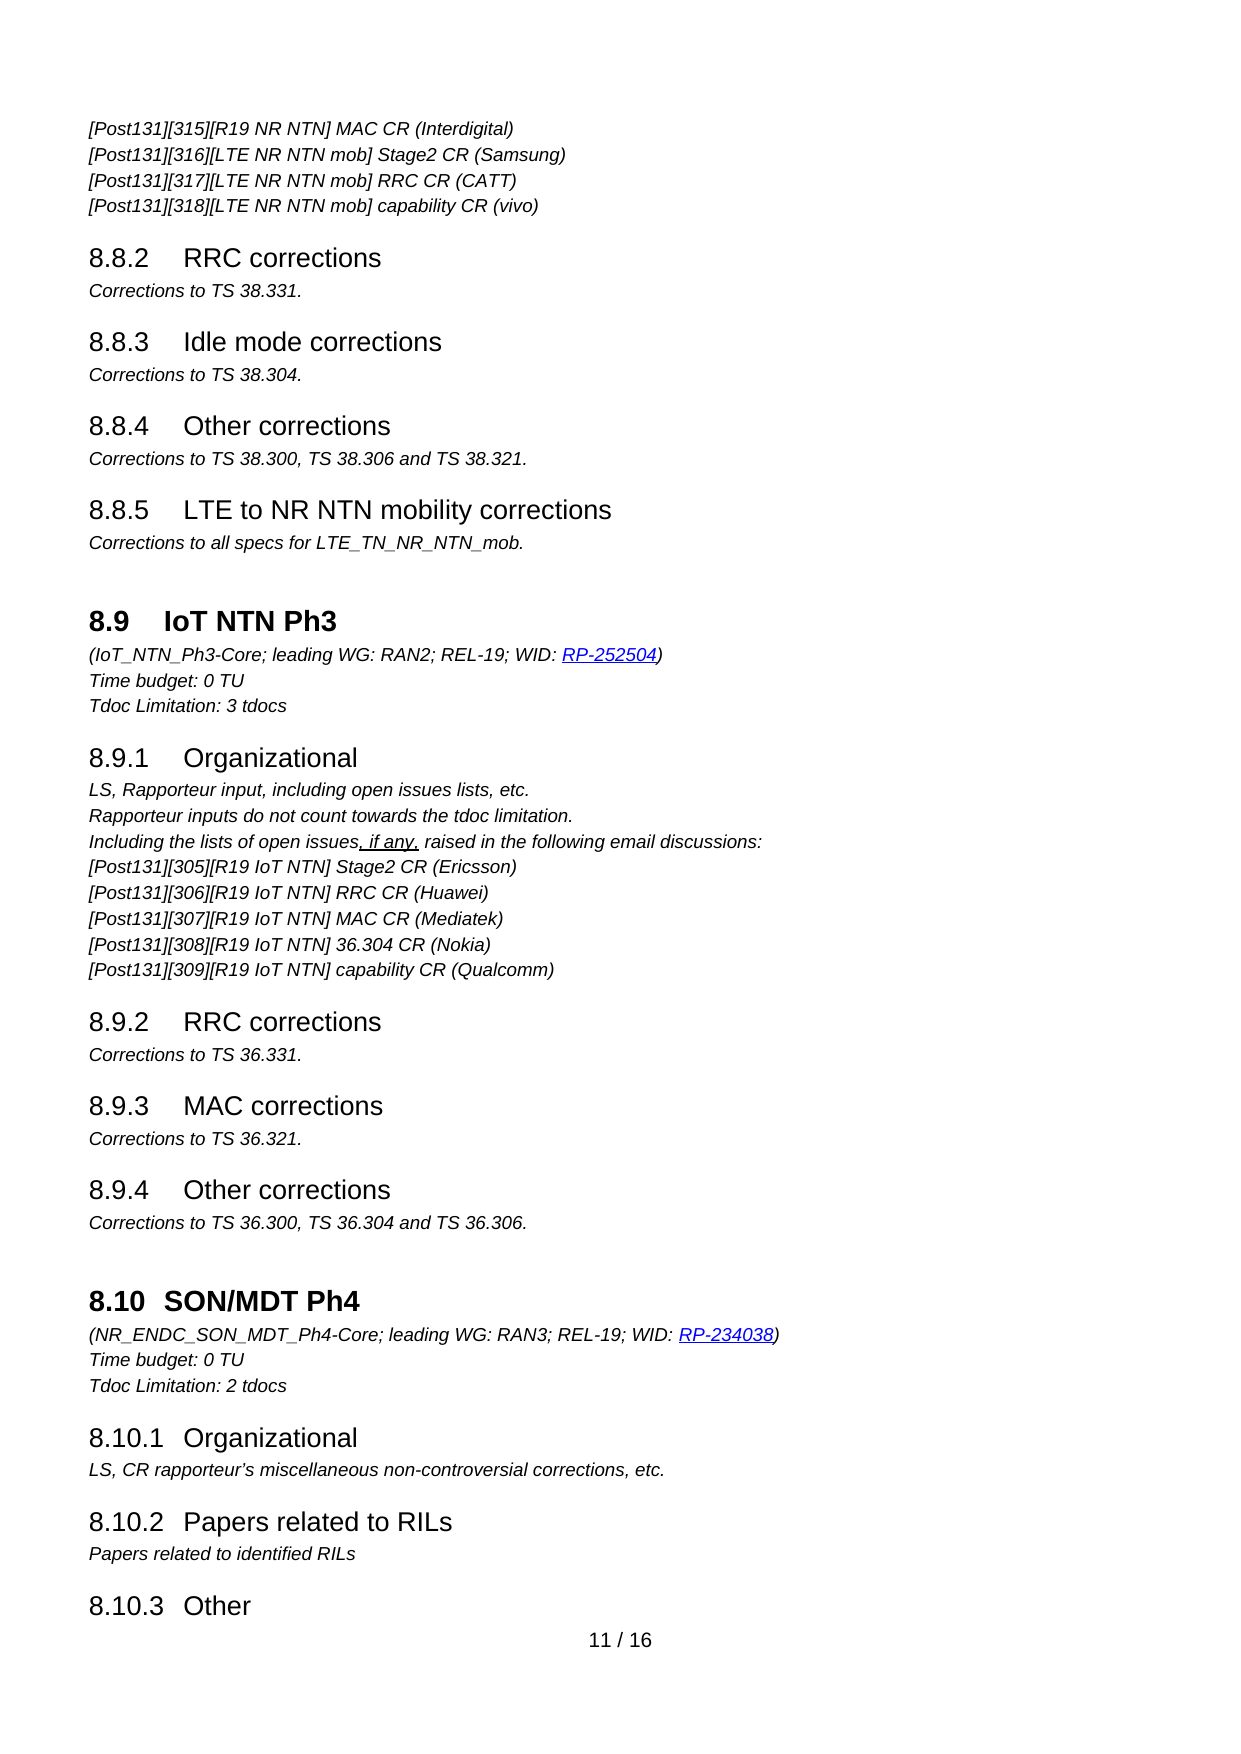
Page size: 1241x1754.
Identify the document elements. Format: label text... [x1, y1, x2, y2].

text [Post131][307][R19 IoT NTN] MAC CR (Mediatek) [89, 908, 1152, 929]
subtitle 8.8.3 Idle mode corrections [89, 326, 1152, 357]
text [Post131][306][R19 IoT NTN] RRC CR (Huawei) [89, 882, 1152, 904]
text [Post131][317][LTE NR NTN mob] RRC CR (CATT) [89, 169, 1152, 191]
subtitle 8.8.2 RRC corrections [89, 242, 1152, 273]
subtitle 8.9.4 Other corrections [89, 1174, 1152, 1205]
text [Post131][305][R19 IoT NTN] Stage2 CR (Ericsson) [89, 856, 1152, 878]
text Time budget: 0 TU [89, 669, 1152, 691]
subtitle 8.9 IoT NTN Ph3 [89, 604, 1152, 637]
subtitle 8.10 SON/MDT Ph4 [89, 1284, 1152, 1317]
text (IoT_NTN_Ph3-Core; leading WG: RAN2; REL-19; WID: RP-252504) [89, 644, 1152, 665]
text LS, Rapporteur input, including open issues lists, etc. [89, 779, 1152, 801]
text (NR_ENDC_SON_MDT_Ph4-Core; leading WG: RAN3; REL-19; WID: RP-234038) [89, 1323, 1152, 1345]
text [Post131][309][R19 IoT NTN] capability CR (Qualcomm) [89, 959, 1152, 981]
text [Post131][315][R19 NR NTN] MAC CR (Interdigital) [89, 118, 1152, 140]
text Corrections to TS 38.304. [89, 363, 1152, 385]
text Time budget: 0 TU [89, 1349, 1152, 1371]
text Corrections to all specs for LTE_TN_NR_NTN_mob. [89, 532, 1152, 553]
text Rapporteur inputs do not count towards the tdoc limitation. [89, 805, 1152, 826]
text Tdoc Limitation: 3 tdocs [89, 695, 1152, 717]
text Including the lists of open issues, if any, raised in the following email discussions: [89, 831, 1152, 852]
subtitle 8.10.3 Other [89, 1590, 1152, 1621]
text Corrections to TS 38.300, TS 38.306 and TS 38.321. [89, 447, 1152, 469]
text Corrections to TS 38.331. [89, 279, 1152, 301]
text Papers related to identified RILs [89, 1543, 1152, 1565]
subtitle 8.10.2 Papers related to RILs [89, 1506, 1152, 1537]
subtitle 8.10.1 Organizational [89, 1422, 1152, 1453]
text Tdoc Limitation: 2 tdocs [89, 1375, 1152, 1397]
text [Post131][316][LTE NR NTN mob] Stage2 CR (Samsung) [89, 144, 1152, 165]
subtitle 8.9.2 RRC corrections [89, 1006, 1152, 1037]
text Corrections to TS 36.331. [89, 1043, 1152, 1065]
text [Post131][308][R19 IoT NTN] 36.304 CR (Nokia) [89, 933, 1152, 955]
text LS, CR rapporteur’s miscellaneous non-controversial corrections, etc. [89, 1459, 1152, 1481]
text Corrections to TS 36.321. [89, 1127, 1152, 1149]
subtitle 8.8.4 Other corrections [89, 410, 1152, 441]
text Corrections to TS 36.300, TS 36.304 and TS 36.306. [89, 1211, 1152, 1233]
text [Post131][318][LTE NR NTN mob] capability CR (vivo) [89, 195, 1152, 217]
subtitle 8.8.5 LTE to NR NTN mobility corrections [89, 494, 1152, 525]
subtitle 8.9.3 MAC corrections [89, 1090, 1152, 1121]
subtitle 8.9.1 Organizational [89, 742, 1152, 773]
